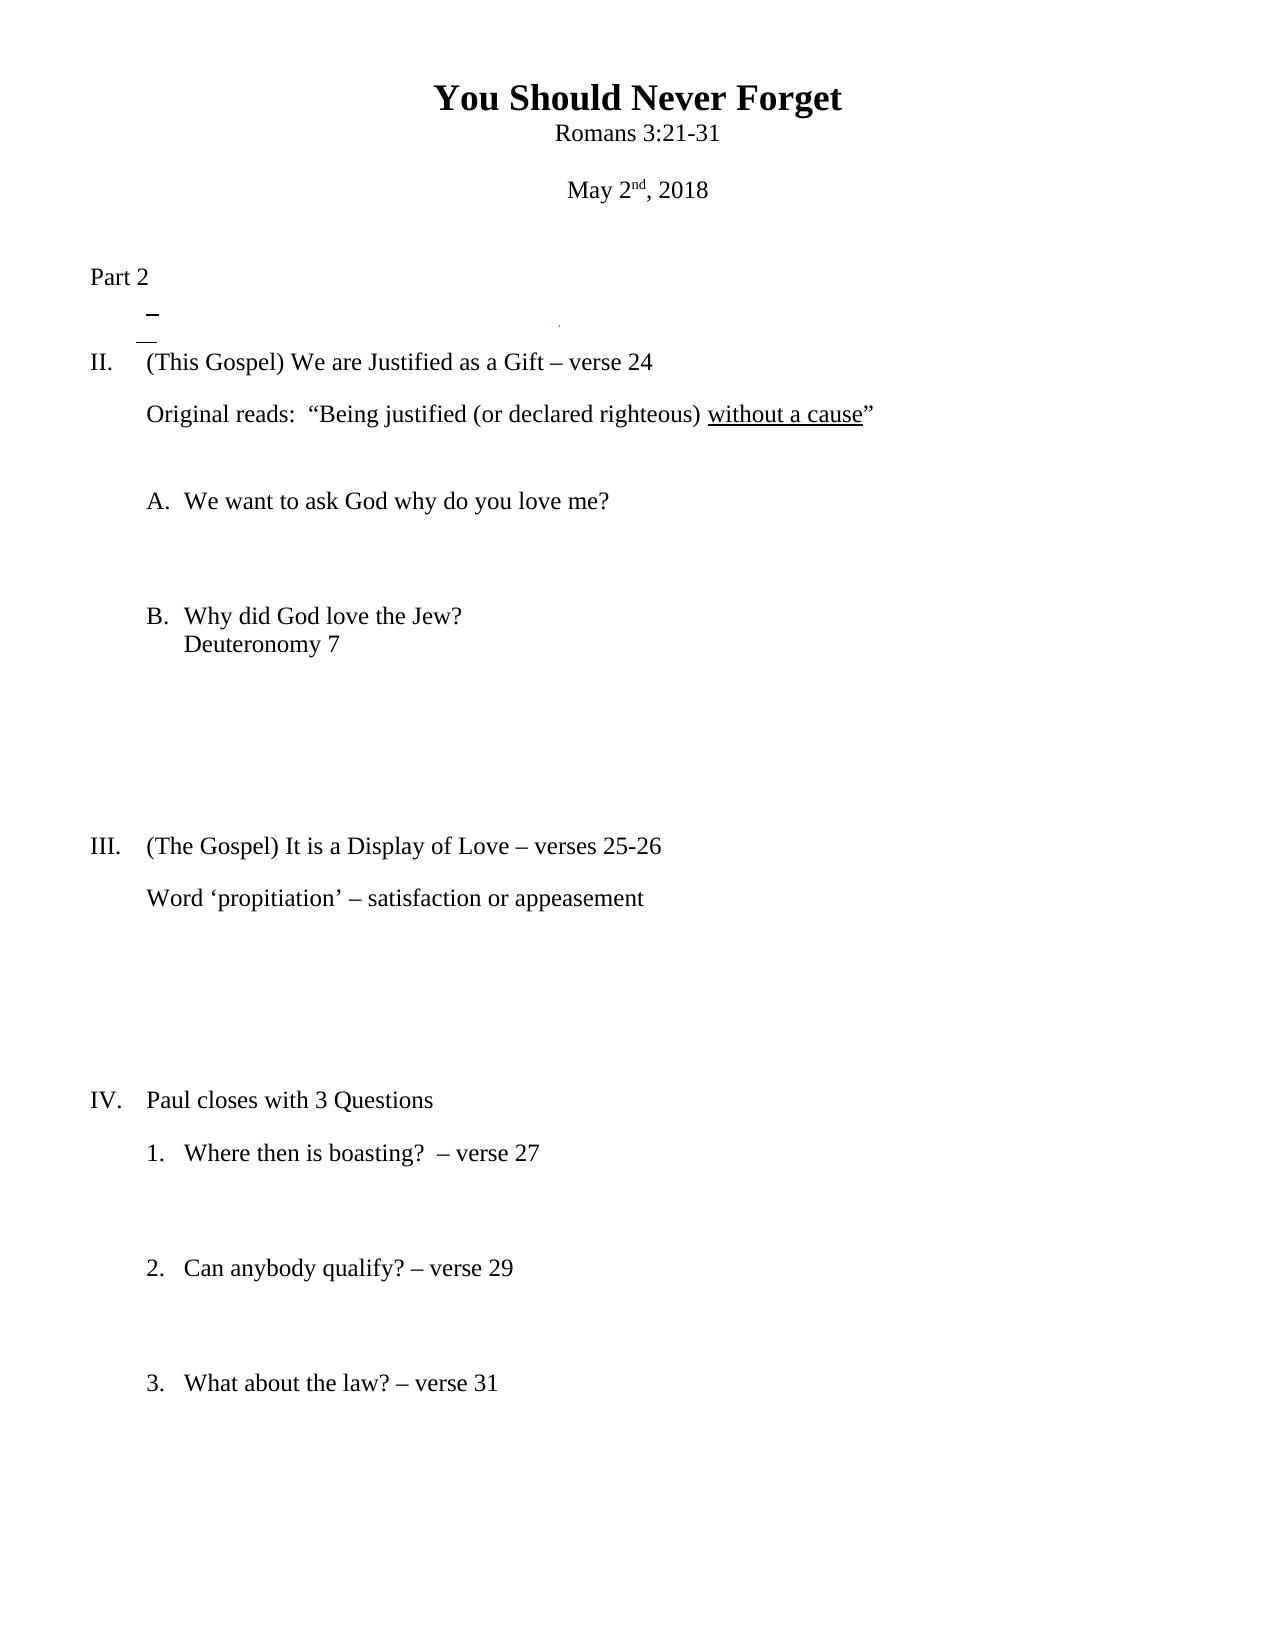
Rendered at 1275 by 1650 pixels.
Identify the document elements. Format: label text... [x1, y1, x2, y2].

text B. Why did God love the Jew? [90, 601, 1185, 629]
text 1. Where then is boasting? – verse 27 [90, 1138, 1185, 1166]
text A. We want to ask God why do you love me? [90, 486, 1185, 514]
text Romans 3:21-31 [90, 118, 1185, 147]
text You Should Never Forget [90, 75, 1185, 118]
text III. (The Gospel) It is a Display of Love – verses 25-26 [90, 831, 1185, 859]
text II. (This Gospel) We are Justified as a Gift – verse 24 [90, 347, 1185, 375]
text Part 2 [90, 262, 1185, 291]
text IV. Paul closes with 3 Questions [90, 1085, 1185, 1113]
text 2. Can anybody qualify? – verse 29 [90, 1253, 1185, 1281]
text Word ‘propitiation’ – satisfaction or appeasement [90, 883, 1185, 912]
text May 2nd, 2018 [90, 176, 1185, 204]
text 3. What about the law? – verse 31 [90, 1368, 1185, 1396]
text Original reads: “Being justified (or declared righteous) without a cause” [90, 399, 1185, 428]
text Deuteronomy 7 [90, 629, 1185, 658]
